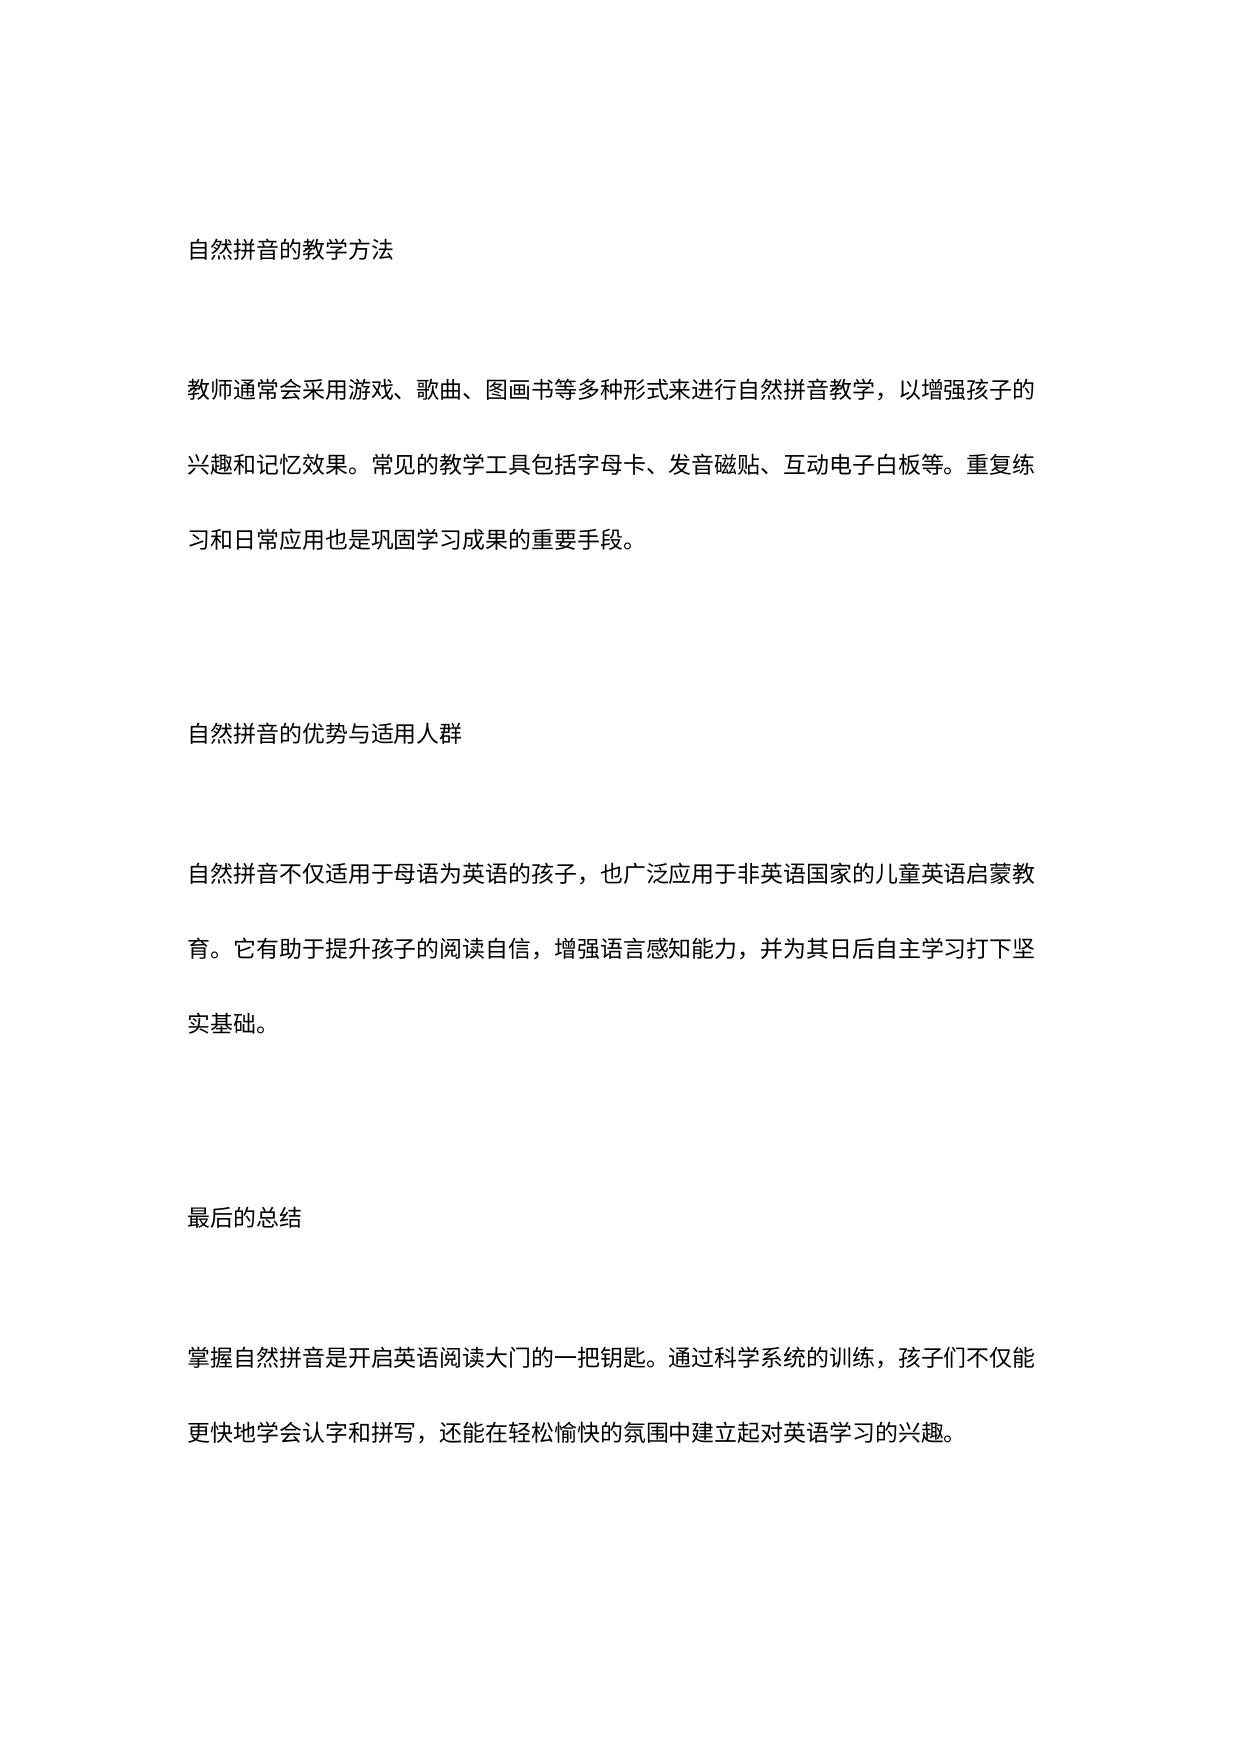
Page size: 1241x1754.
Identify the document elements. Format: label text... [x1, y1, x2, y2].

text 自然拼音的教学方法 [187, 216, 1053, 281]
text 教师通常会采用游戏、歌曲、图画书等多种形式来进行自然拼音教学，以增强孩子的兴趣和记忆效果。常见的教学工具包括字母卡、发音磁贴、互动电子白板等。重复练习和日常应用也是巩固学习成果的重要手段。 [187, 356, 1053, 571]
text 最后的总结 [187, 1184, 1053, 1249]
text 自然拼音不仅适用于母语为英语的孩子，也广泛应用于非英语国家的儿童英语启蒙教育。它有助于提升孩子的阅读自信，增强语言感知能力，并为其日后自主学习打下坚实基础。 [187, 840, 1053, 1055]
text 掌握自然拼音是开启英语阅读大门的一把钥匙。通过科学系统的训练，孩子们不仅能更快地学会认字和拼写，还能在轻松愉快的氛围中建立起对英语学习的兴趣。 [187, 1324, 1053, 1464]
text 自然拼音的优势与适用人群 [187, 700, 1053, 765]
